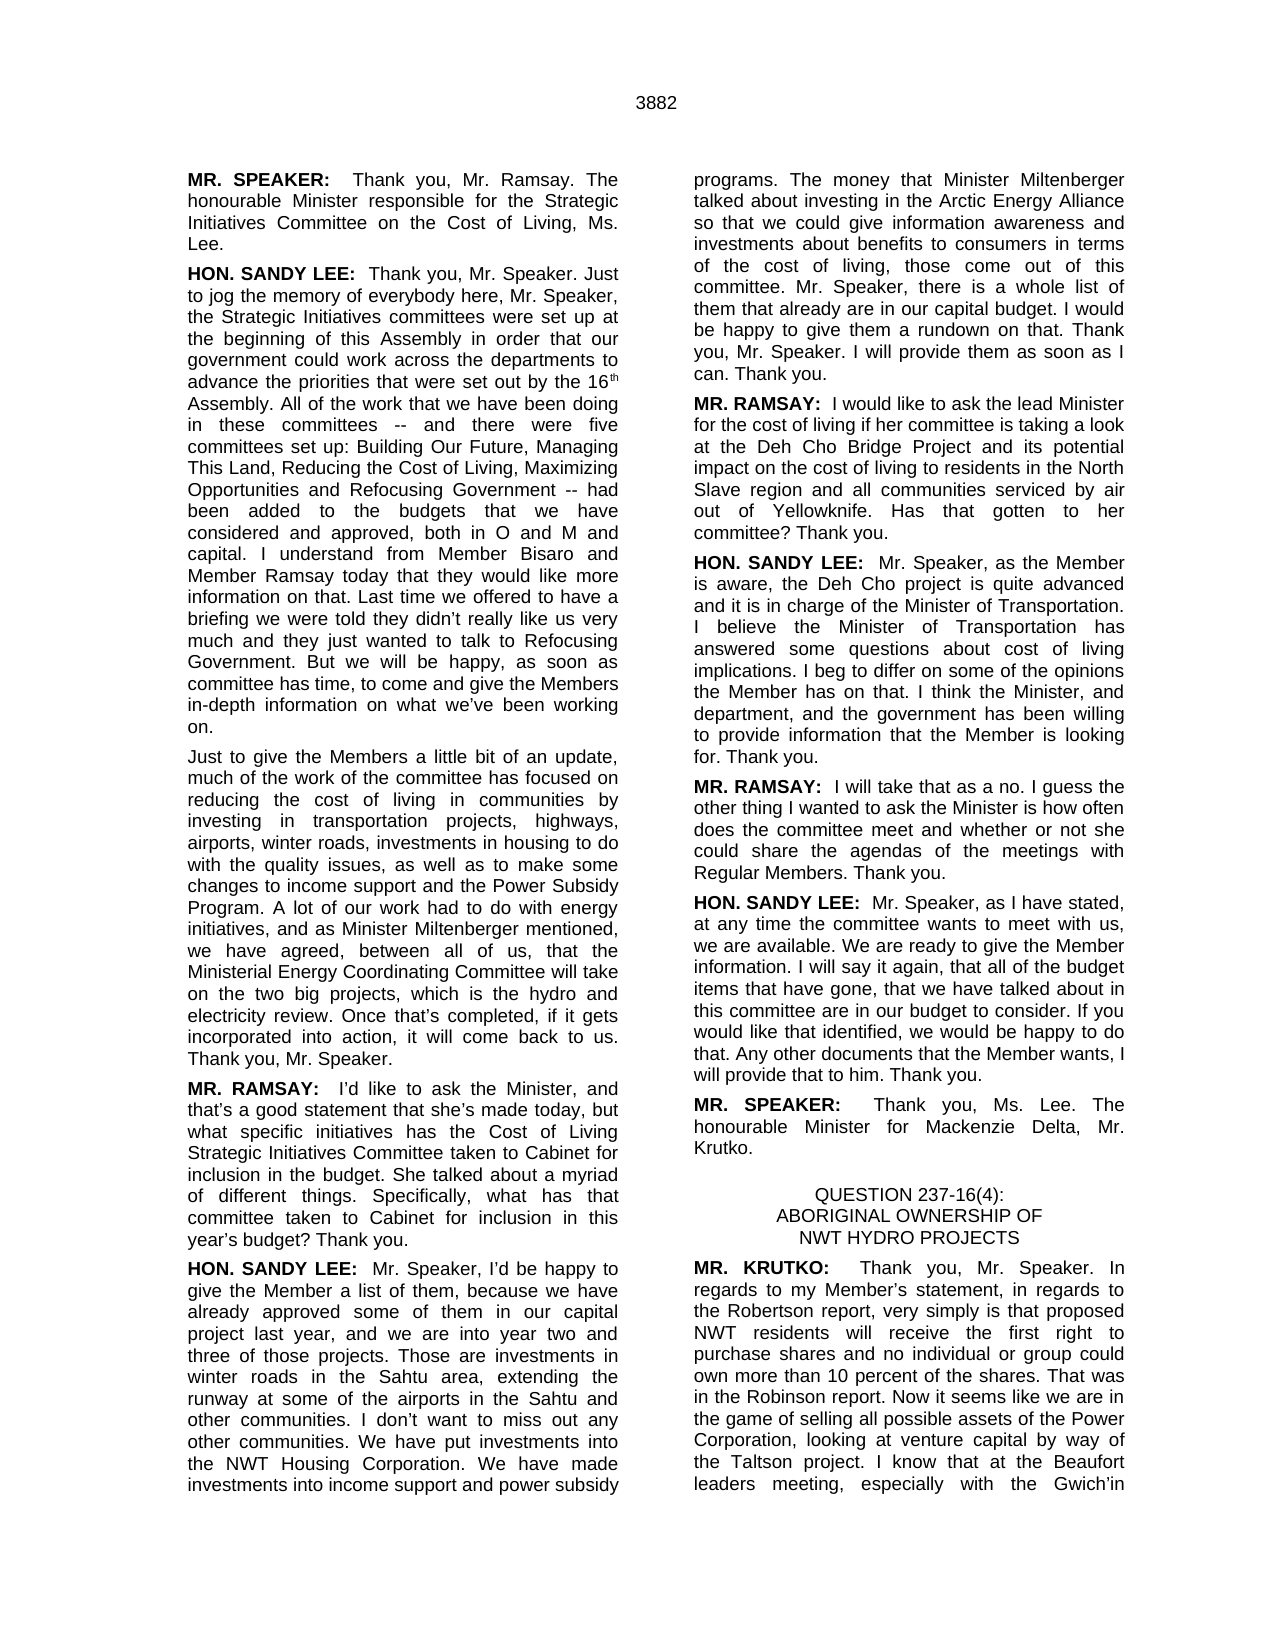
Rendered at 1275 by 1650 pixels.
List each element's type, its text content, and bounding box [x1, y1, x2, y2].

text MR. RAMSAY: I will take that as a no. I guess the other thing I wanted to ask the Minister is how often does the committee meet and whether or not she could share the agendas of the meetings with Regular Members. Thank you. [694, 776, 1125, 883]
text HON. SANDY LEE: Mr. Speaker, as I have stated, at any time the committee wants to meet with us, we are available. We are ready to give the Member information. I will say it again, that all of the budget items that have gone, that we have talked about in this committee are in our budget to consider. If you would like that identied, we would be happy to do that. Any other documents that the Member wants, I will provide that to him. Thank you. [694, 892, 1125, 1086]
text MR. SPEAKER: Thank you, Mr. Ramsay. The honourable Minister responsible for the Strategic Initiatives Committee on the Cost of Living, Ms. Lee. [187, 168, 619, 254]
text HON. SANDY LEE: Thank you, Mr. Speaker. Just to jog the memory of everybody here, Mr. Speaker, the Strategic Initiatives committees were set up at the beginning of this Assembly in order that our government could work across the departments to advance the priorities that were set out by the 16th Assembly. All of the work that we have been doing in these committees -- and there were five committees set up: Building Our Future, Managing This Land, Reducing the Cost of Living, Maximizing Opportunities and Refocusing Government -- had been added to the budgets that we have considered and approved, both in O and M and capital. I understand from Member Bisaro and Member Ramsay today that they would like more information on that. Last time we offered to have a briefing we were told they didn’t really like us very much and they just wanted to talk to Refocusing Government. But we will be happy, as soon as committee has time, to come and give the Members in-depth information on what we’ve been working on. [187, 263, 619, 737]
text Just to give the Members a little bit of an update, much of the work of the committee has focused on reducing the cost of living in communities by investing in transportation projects, highways, airports, winter roads, investments in housing to do with the quality issues, as well as to make some changes to income support and the Power Subsidy Program. A lot of our work had to do with energy initiatives, and as Minister Miltenberger mentioned, we have agreed, between all of us, that the Ministerial Energy Coordinating Committee will take on the two big projects, which is the hydro and electricity review. Once that’s completed, it gets incorporated into action, it will come back to us. Thank you, Mr. Speaker. [187, 746, 619, 1069]
text HON. SANDY LEE: Mr. Speaker, I’d be happy to give the Member a list of them, because we have already approved some of them in our capital project last year, and we are into year two and three of those projects. Those are investments in winter roads in the Sahtu area, extending the runway at some of the airports in the Sahtu and other communities. I don’t want to miss out any other communities. We have put investments into the NWT Housing Corporation. We have made investments into income support and power subsidy programs. The money that Minister Miltenberger talked about investing in the Arctic Energy Alliance so that we could give information awareness and investments about benefits to consumers in terms of the cost of living, those come out of this committee. Mr. Speaker, there is a whole list of them that already are in our capital budget. I would be happy to give them a rundown on that. Thank you, Mr. Speaker. I will provide them as soon as I can. Thank you. [694, 168, 1125, 384]
text MR. SPEAKER: Thank you, Ms. Lee. The honourable Minister for Mackenzie Delta, Mr. Krutko. [694, 1094, 1125, 1159]
text HON. SANDY LEE: Mr. Speaker, as the Member is aware, the Deh Cho project is quite advanced and it is in charge of the Minister of Transportation. I believe the Minister of Transportation has answered some questions about cost of living implications. I beg to dfer on some of the opinions the Member has on that. I think the Minister, and department, and the government has been willing to provide information that the Member is looking for. Thank you. [694, 552, 1125, 767]
text MR. RAMSAY: I’d like to ask the Minister, and that’s a good statement that she’s made today, but what specic initiatives has the Cost of Living Strategic Initiatives Committee taken to Cabinet for inclusion in the budget. She talked about a myriad of dferent things. Specically, what has that committee taken to Cabinet for inclusion in this year’s budget? Thank you. [187, 1077, 619, 1250]
subtitle QUESTION 237-16(4): ABORIGINAL OWNERSHIP OF NWT HYDRO PROJECTS [694, 1184, 1125, 1248]
text MR. RAMSAY: I would like to ask the lead Minister for the cost of living her committee is taking a look at the Deh Cho Bridge Project and its potential impact on the cost of living to residents in the North Slave region and all communities serviced by air out of Yellowkne. Has that gotten to her committee? Thank you. [694, 392, 1125, 543]
text HON. SANDY LEE: Mr. Speaker, I’d be happy to give the Member a list of them, because we have already approved some of them in our capital project last year, and we are into year two and three of those projects. Those are investments in winter roads in the Sahtu area, extending the runway at some of the airports in the Sahtu and other communities. I don’t want to miss out any other communities. We have put investments into the NWT Housing Corporation. We have made investments into income support and power subsidy programs. The money that Minister Miltenberger talked about investing in the Arctic Energy Alliance so that we could give information awareness and investments about benefits to consumers in terms of the cost of living, those come out of this committee. Mr. Speaker, there is a whole list of them that already are in our capital budget. I would be happy to give them a rundown on that. Thank you, Mr. Speaker. I will provide them as soon as I can. Thank you. [187, 1258, 619, 1495]
